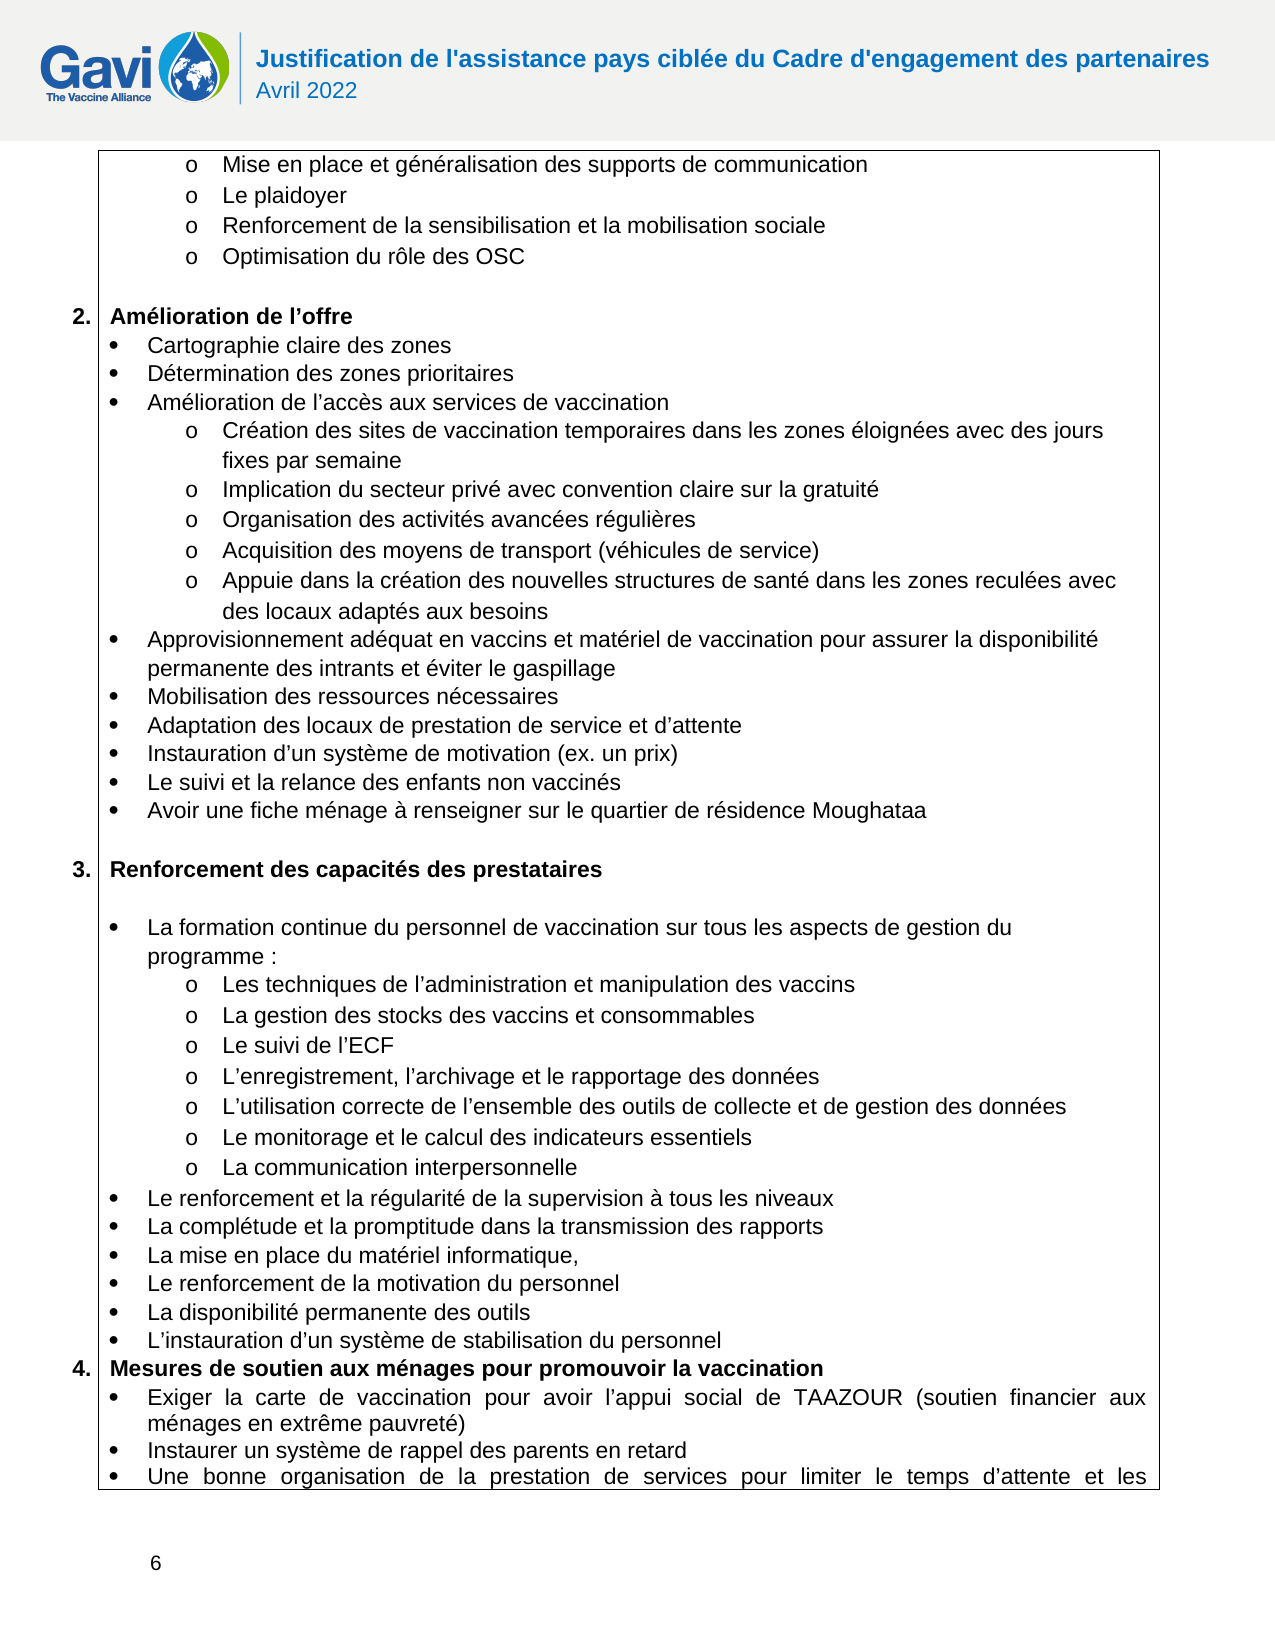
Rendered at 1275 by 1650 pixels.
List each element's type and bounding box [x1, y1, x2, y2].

picture [37, 31, 232, 104]
table_cell [99, 151, 1159, 1489]
